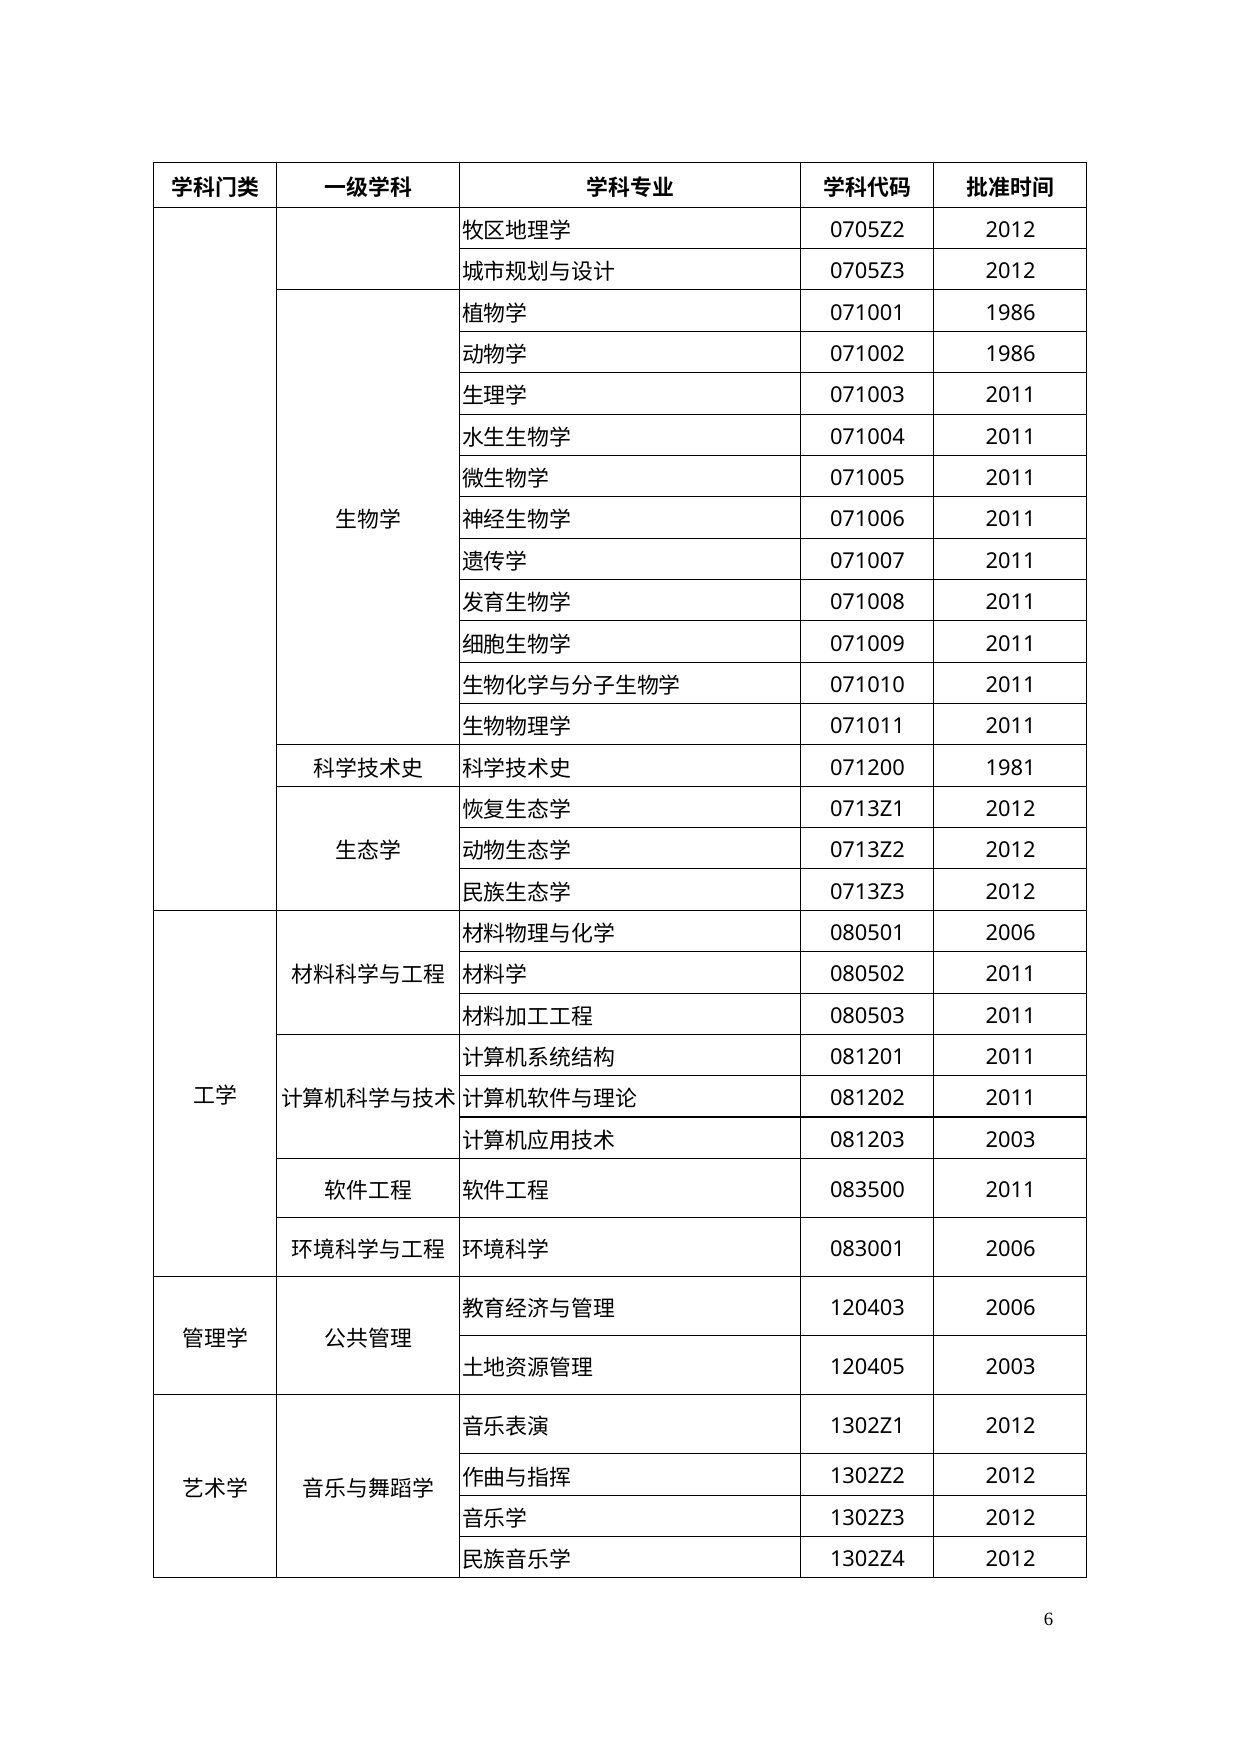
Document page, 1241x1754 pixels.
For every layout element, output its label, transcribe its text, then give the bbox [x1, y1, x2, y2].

table_cell 城市规划与设计 [460, 249, 800, 289]
table_cell 071008 [801, 580, 933, 620]
table_cell 细胞生物学 [460, 621, 800, 662]
table_cell 生态学 [277, 787, 459, 910]
table_cell 071006 [801, 497, 933, 537]
table_cell 071003 [801, 373, 933, 413]
table_header 学科专业 [460, 163, 800, 207]
table_header 一级学科 [277, 163, 459, 207]
table_cell 动物生态学 [460, 828, 800, 868]
table_cell 教育经济与管理 [460, 1277, 800, 1335]
table_cell 计算机应用技术 [460, 1118, 800, 1158]
table_cell 1986 [934, 332, 1086, 372]
table_cell 材料物理与化学 [460, 911, 800, 951]
table_cell 2011 [934, 621, 1086, 662]
table_cell 0705Z3 [801, 249, 933, 289]
table_cell 材料科学与工程 [277, 911, 459, 1034]
table_cell 2012 [934, 249, 1086, 289]
table_cell 081201 [801, 1035, 933, 1075]
table_cell 2011 [934, 1035, 1086, 1075]
table_cell 2011 [934, 994, 1086, 1034]
table_cell 微生物学 [460, 456, 800, 496]
table_cell 2012 [934, 1537, 1086, 1577]
table_cell 动物学 [460, 332, 800, 372]
table_cell 071005 [801, 456, 933, 496]
table_cell 生理学 [460, 373, 800, 413]
table_cell 1302Z1 [801, 1395, 933, 1453]
table_header 学科门类 [154, 163, 276, 207]
table_cell 071010 [801, 663, 933, 703]
table_cell 2011 [934, 1076, 1086, 1116]
table_cell 2012 [934, 869, 1086, 910]
table_cell 080501 [801, 911, 933, 951]
table_cell 民族生态学 [460, 869, 800, 910]
table_cell 1302Z2 [801, 1454, 933, 1494]
table_cell 1981 [934, 745, 1086, 786]
table_cell 遗传学 [460, 539, 800, 579]
table_cell 2011 [934, 539, 1086, 579]
table_cell 2011 [934, 952, 1086, 992]
table_cell 2011 [934, 456, 1086, 496]
table_cell 2011 [934, 663, 1086, 703]
table_cell 2011 [934, 415, 1086, 455]
table_cell 2012 [934, 208, 1086, 248]
table_cell 071009 [801, 621, 933, 662]
table_cell 艺术学 [154, 1395, 276, 1577]
table_cell 计算机系统结构 [460, 1035, 800, 1075]
table_cell 0705Z2 [801, 208, 933, 248]
table_cell 071011 [801, 704, 933, 744]
table_cell 科学技术史 [460, 745, 800, 786]
table_cell 民族音乐学 [460, 1537, 800, 1577]
table_cell 生物学 [277, 290, 459, 744]
table_cell 081202 [801, 1076, 933, 1116]
table_cell 管理学 [154, 1277, 276, 1394]
table_cell 2011 [934, 1159, 1086, 1217]
table_cell 生物物理学 [460, 704, 800, 744]
table_cell 工学 [154, 911, 276, 1276]
table_cell 环境科学 [460, 1218, 800, 1276]
table_cell 120403 [801, 1277, 933, 1335]
table_cell 计算机软件与理论 [460, 1076, 800, 1116]
table_cell 120405 [801, 1336, 933, 1394]
table_cell 软件工程 [277, 1159, 459, 1217]
table_cell 1302Z3 [801, 1496, 933, 1536]
table_cell 2012 [934, 787, 1086, 827]
table_cell 080502 [801, 952, 933, 992]
table_cell 2012 [934, 1454, 1086, 1494]
table_cell 080503 [801, 994, 933, 1034]
table_cell 081203 [801, 1118, 933, 1158]
table_cell 材料学 [460, 952, 800, 992]
table_header 批准时间 [934, 163, 1086, 207]
table_cell 植物学 [460, 290, 800, 331]
table_cell 环境科学与工程 [277, 1218, 459, 1276]
table_cell 071200 [801, 745, 933, 786]
table_cell 音乐与舞蹈学 [277, 1395, 459, 1577]
table_cell 2003 [934, 1118, 1086, 1158]
table_cell 公共管理 [277, 1277, 459, 1394]
table_cell 恢复生态学 [460, 787, 800, 827]
table_cell 软件工程 [460, 1159, 800, 1217]
table_cell 0713Z2 [801, 828, 933, 868]
table_cell 音乐表演 [460, 1395, 800, 1453]
table_cell 音乐学 [460, 1496, 800, 1536]
table_cell 071002 [801, 332, 933, 372]
table_cell 科学技术史 [277, 745, 459, 786]
table_cell 071001 [801, 290, 933, 331]
table_cell 0713Z3 [801, 869, 933, 910]
table_cell 生物化学与分子生物学 [460, 663, 800, 703]
table_cell 2012 [934, 1496, 1086, 1536]
table_cell 2011 [934, 373, 1086, 413]
table_cell 0713Z1 [801, 787, 933, 827]
table_cell 2006 [934, 1277, 1086, 1335]
table_cell 083001 [801, 1218, 933, 1276]
table_cell 2011 [934, 580, 1086, 620]
table_cell 计算机科学与技术 [277, 1035, 459, 1158]
table_cell 1302Z4 [801, 1537, 933, 1577]
table_cell 071007 [801, 539, 933, 579]
table_cell 作曲与指挥 [460, 1454, 800, 1494]
table_cell 水生生物学 [460, 415, 800, 455]
table_cell 2006 [934, 911, 1086, 951]
table_header 学科代码 [801, 163, 933, 207]
table_cell 1986 [934, 290, 1086, 331]
table_cell 071004 [801, 415, 933, 455]
table_cell 牧区地理学 [460, 208, 800, 248]
table_cell 2003 [934, 1336, 1086, 1394]
table_cell 2011 [934, 497, 1086, 537]
table_cell 发育生物学 [460, 580, 800, 620]
table_cell 材料加工工程 [460, 994, 800, 1034]
table_cell 神经生物学 [460, 497, 800, 537]
table_cell 土地资源管理 [460, 1336, 800, 1394]
table_cell 083500 [801, 1159, 933, 1217]
table_cell 2012 [934, 1395, 1086, 1453]
table_cell 2011 [934, 704, 1086, 744]
table_cell 2006 [934, 1218, 1086, 1276]
table_cell 2012 [934, 828, 1086, 868]
